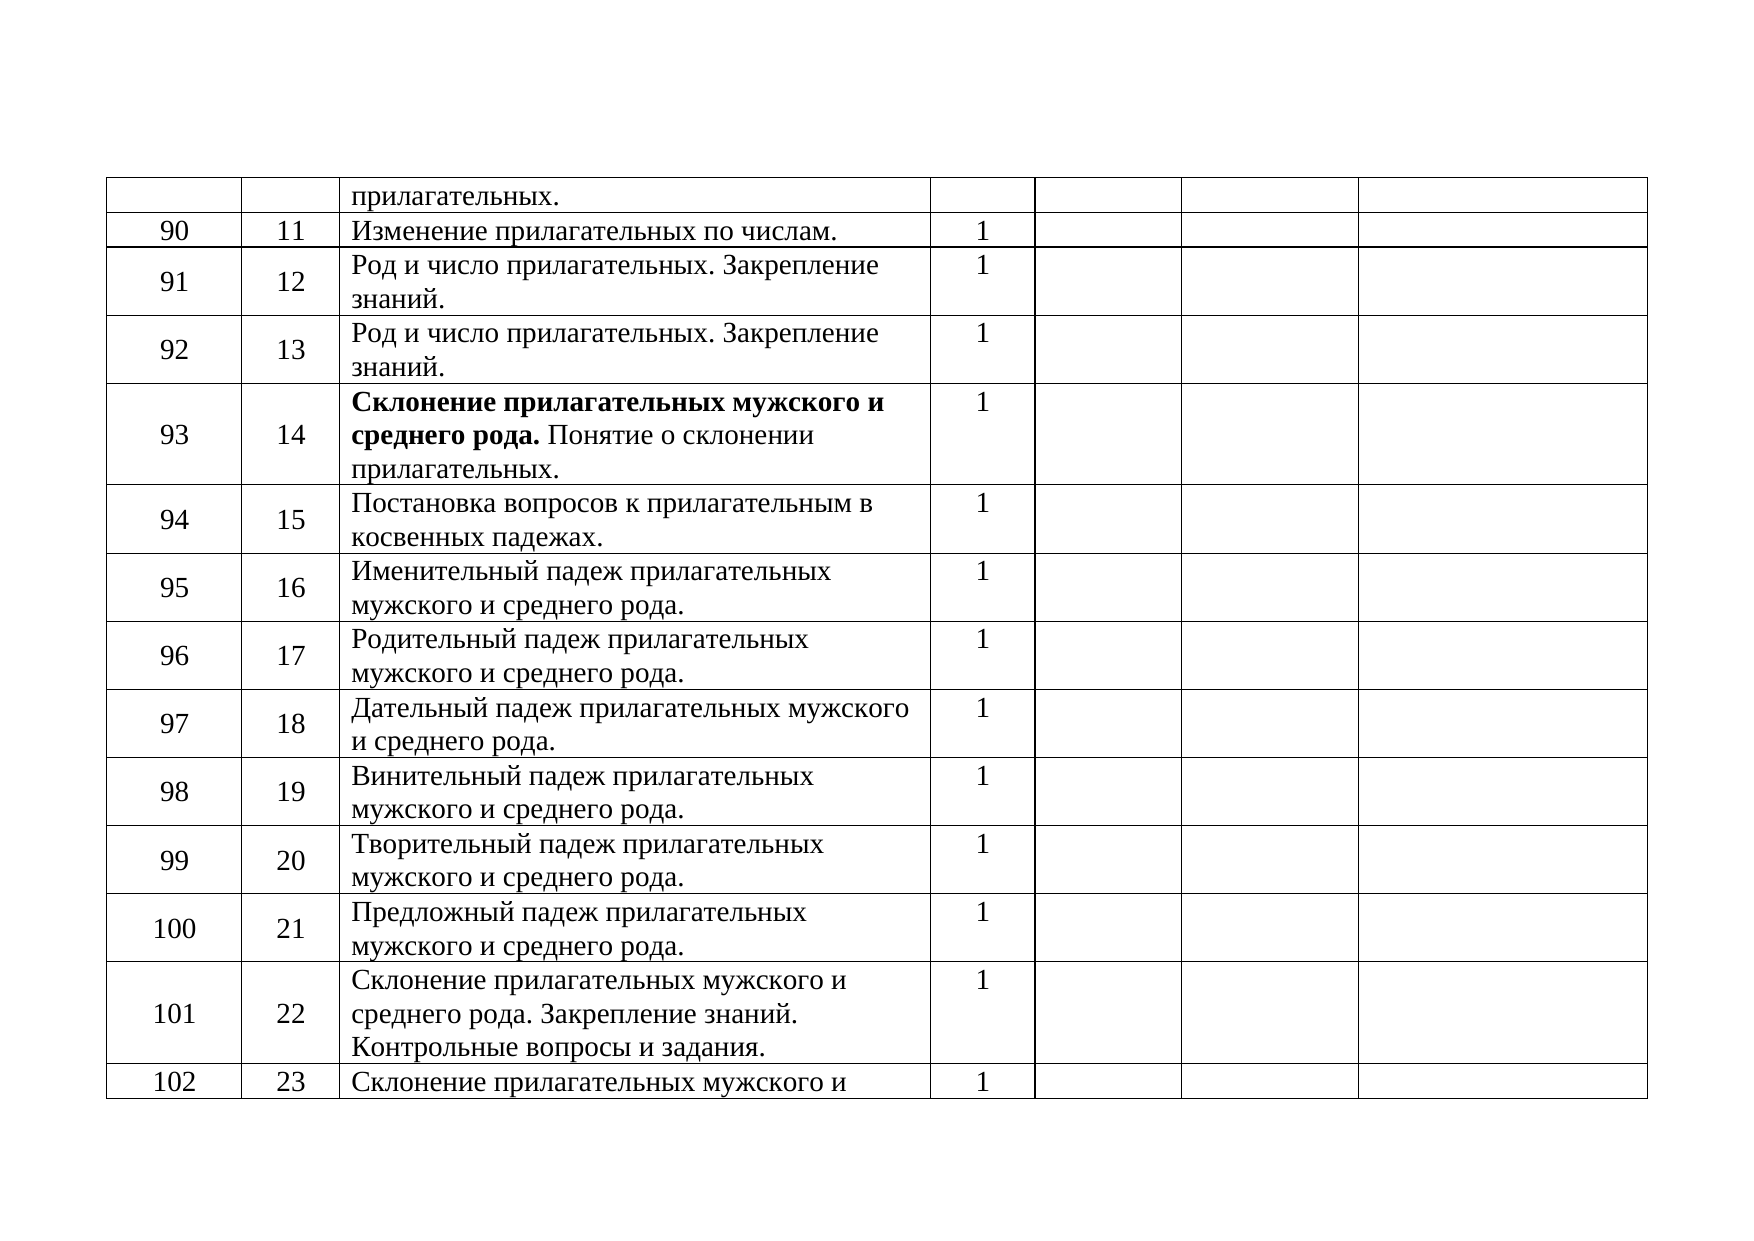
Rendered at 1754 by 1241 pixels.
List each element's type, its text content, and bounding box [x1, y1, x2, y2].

table_cell [1359, 622, 1647, 689]
table_cell [1359, 485, 1647, 552]
table_cell [1359, 384, 1647, 484]
table_cell 10 [242, 178, 339, 212]
table_cell 22 [242, 962, 339, 1063]
table_cell Именительный падеж прилагательных мужского и среднего рода. [340, 554, 930, 621]
table_cell Предложный падеж прилагательных мужского и среднего рода. [340, 894, 930, 961]
table_cell [1182, 962, 1358, 1063]
table_cell 1 [931, 485, 1034, 552]
table_cell 99 [107, 826, 241, 893]
table_cell [1036, 1064, 1181, 1097]
table_cell [1182, 622, 1358, 689]
table_cell 20 [242, 826, 339, 893]
table_cell 97 [107, 690, 241, 757]
table_cell 93 [107, 384, 241, 484]
table_cell 1 [931, 316, 1034, 383]
table_cell Творительный падеж прилагательных мужского и среднего рода. [340, 826, 930, 893]
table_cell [340, 962, 930, 1063]
table_cell [1182, 213, 1358, 246]
table_cell 1 [931, 758, 1034, 825]
table_cell 1 [931, 384, 1034, 484]
table_cell 11 [242, 213, 339, 246]
table_cell 14 [242, 384, 339, 484]
table_cell [1182, 554, 1358, 621]
table_cell 100 [107, 894, 241, 961]
table_cell [1182, 758, 1358, 825]
table_cell Винительный падеж прилагательных мужского и среднего рода. [340, 758, 930, 825]
table_cell 12 [242, 248, 339, 314]
table_cell [1182, 1064, 1358, 1097]
table_cell [1182, 248, 1358, 314]
table_cell 92 [107, 316, 241, 383]
table_cell Изменение прилагательных по числам. [340, 213, 930, 246]
table_cell [1359, 690, 1647, 757]
table_cell [1359, 213, 1647, 246]
table_cell 94 [107, 485, 241, 552]
table_cell [1036, 316, 1181, 383]
table_cell 1 [931, 622, 1034, 689]
table_cell [1182, 178, 1358, 212]
table_cell [1182, 826, 1358, 893]
table_cell 21 [242, 894, 339, 961]
table_cell [1182, 690, 1358, 757]
table_cell [1036, 384, 1181, 484]
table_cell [340, 178, 930, 212]
table_cell [1359, 758, 1647, 825]
table_cell Дательный падеж прилагательных мужского и среднего рода. [340, 690, 930, 757]
table_cell [1036, 485, 1181, 552]
table_cell 1 [931, 178, 1034, 212]
table_cell 19 [242, 758, 339, 825]
table_cell Постановка вопросов к прилагательным в косвенных падежах. [340, 485, 930, 552]
table_cell [1036, 690, 1181, 757]
table_cell 96 [107, 622, 241, 689]
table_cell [340, 1064, 930, 1097]
table_cell Склонение прилагательных мужского и среднего рода. Понятие о склонении прилагательных. [340, 384, 930, 484]
table_cell [1036, 178, 1181, 212]
table_cell [1359, 248, 1647, 314]
table_cell Родительный падеж прилагательных мужского и среднего рода. [340, 622, 930, 689]
table_cell 1 [931, 894, 1034, 961]
table_cell Род и число прилагательных. Закрепление знаний. [340, 316, 930, 383]
table_cell [1036, 213, 1181, 246]
table_cell 15 [242, 485, 339, 552]
table_cell 18 [242, 690, 339, 757]
table_cell [1359, 178, 1647, 212]
table_cell [1359, 894, 1647, 961]
table_cell [1036, 554, 1181, 621]
table_cell 1 [931, 962, 1034, 1063]
table_cell [1182, 485, 1358, 552]
table_cell [1359, 826, 1647, 893]
table_cell [1036, 248, 1181, 314]
table_cell 95 [107, 554, 241, 621]
table_cell [1036, 962, 1181, 1063]
table_cell 89 [107, 178, 241, 212]
table_cell 98 [107, 758, 241, 825]
table_cell [1036, 894, 1181, 961]
table_cell 1 [931, 826, 1034, 893]
table_cell [1036, 622, 1181, 689]
table_cell 1 [931, 554, 1034, 621]
table_cell [1036, 758, 1181, 825]
table_cell 90 [107, 213, 241, 246]
table_cell [1359, 554, 1647, 621]
table_cell 1 [931, 690, 1034, 757]
table_cell 13 [242, 316, 339, 383]
table_cell 102 [107, 1064, 241, 1097]
table_cell [1036, 826, 1181, 893]
table_cell [1182, 894, 1358, 961]
table_cell 101 [107, 962, 241, 1063]
table_cell [1182, 384, 1358, 484]
table_cell 1 [931, 213, 1034, 246]
table_cell [1359, 962, 1647, 1063]
table_cell 91 [107, 248, 241, 314]
table_cell [1359, 1064, 1647, 1097]
table_cell 23 [242, 1064, 339, 1097]
table_cell 1 [931, 1064, 1034, 1097]
table_cell [1182, 316, 1358, 383]
table_cell [1359, 316, 1647, 383]
table_cell 16 [242, 554, 339, 621]
table_cell Род и число прилагательных. Закрепление знаний. [340, 248, 930, 314]
table_cell 1 [931, 248, 1034, 314]
table_cell 17 [242, 622, 339, 689]
